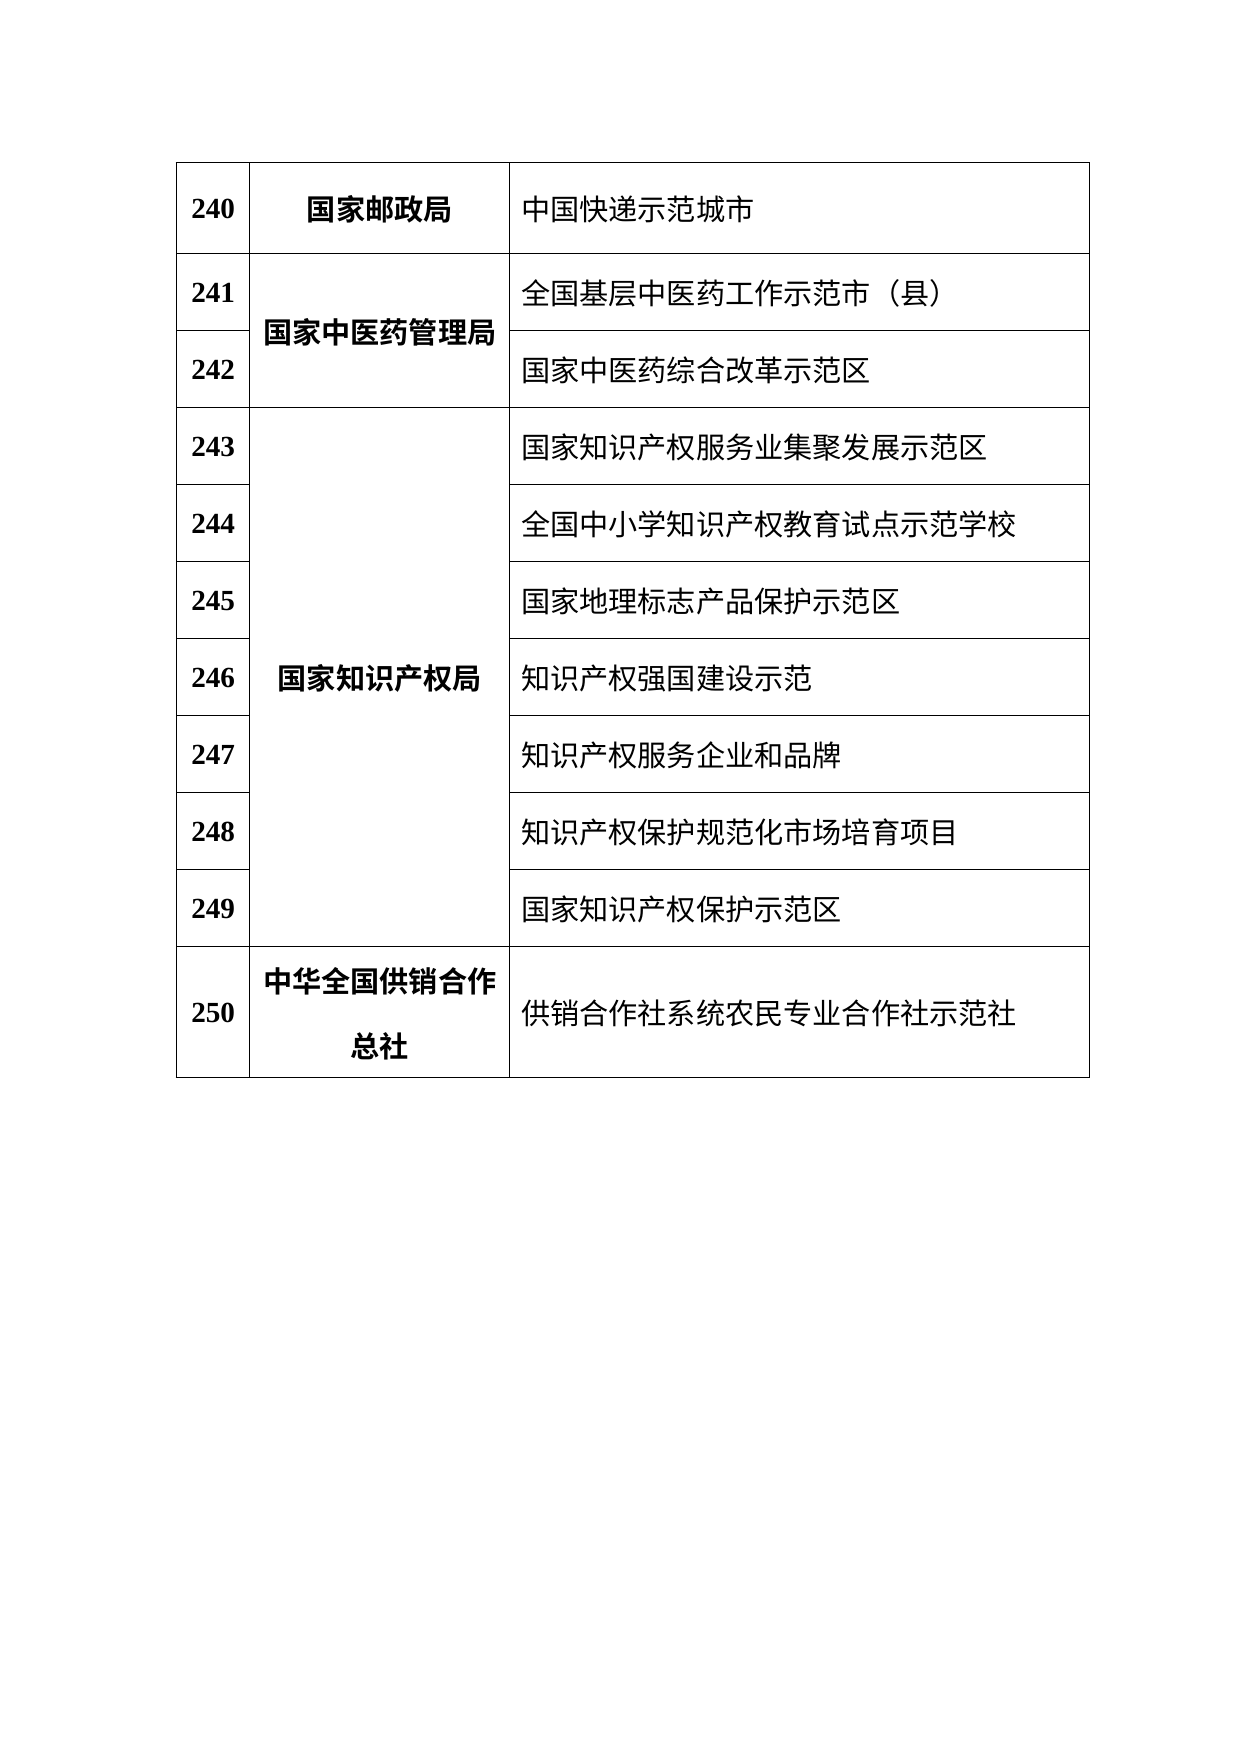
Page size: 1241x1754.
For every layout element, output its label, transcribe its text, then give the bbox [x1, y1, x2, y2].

table_cell 249 [177, 870, 249, 946]
table_cell 中国快递示范城市 [510, 163, 1089, 253]
table_cell 供销合作社系统农民专业合作社示范社 [510, 947, 1089, 1077]
table_cell 知识产权强国建设示范 [510, 639, 1089, 715]
table_cell 中华全国供销合作 总社 [250, 947, 509, 1077]
table_cell 241 [177, 254, 249, 330]
table_cell 240 [177, 163, 249, 253]
table_cell 知识产权服务企业和品牌 [510, 716, 1089, 792]
table_cell 247 [177, 716, 249, 792]
table_cell 国家知识产权服务业集聚发展示范区 [510, 408, 1089, 484]
table_cell 全国基层中医药工作示范市（县） [510, 254, 1089, 330]
table_cell 国家中医药管理局 [250, 254, 509, 407]
table_cell 国家邮政局 [250, 163, 509, 253]
table_cell 国家知识产权局 [250, 408, 509, 946]
table_cell 246 [177, 639, 249, 715]
table_cell 知识产权保护规范化市场培育项目 [510, 793, 1089, 869]
table_cell 245 [177, 562, 249, 638]
table_cell 244 [177, 485, 249, 561]
table_cell 250 [177, 947, 249, 1077]
table_cell 国家地理标志产品保护示范区 [510, 562, 1089, 638]
table_cell 242 [177, 331, 249, 407]
table_cell 248 [177, 793, 249, 869]
table_cell 全国中小学知识产权教育试点示范学校 [510, 485, 1089, 561]
table_cell 243 [177, 408, 249, 484]
table_cell 国家知识产权保护示范区 [510, 870, 1089, 946]
table_cell 国家中医药综合改革示范区 [510, 331, 1089, 407]
